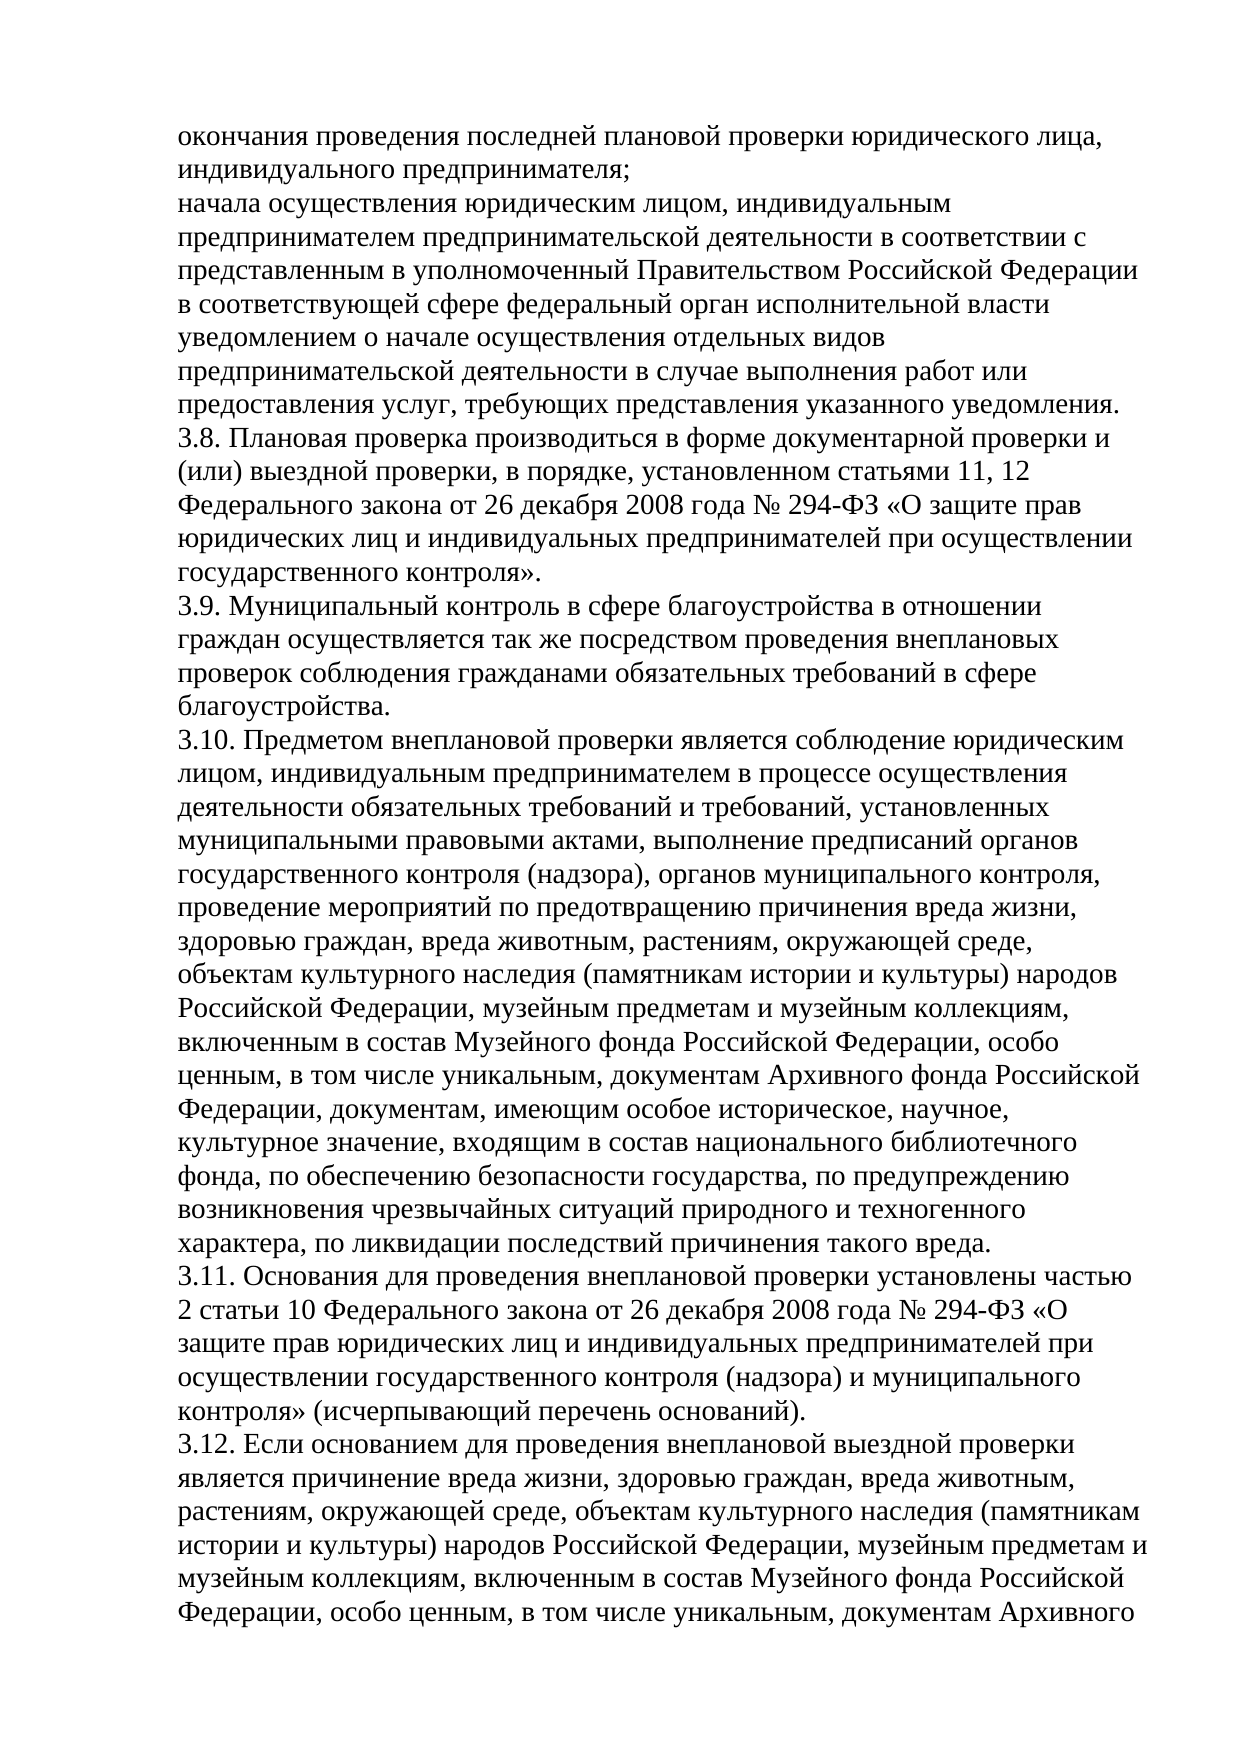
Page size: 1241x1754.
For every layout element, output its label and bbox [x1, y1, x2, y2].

text [177, 118, 1152, 1426]
text [177, 1426, 1152, 1627]
